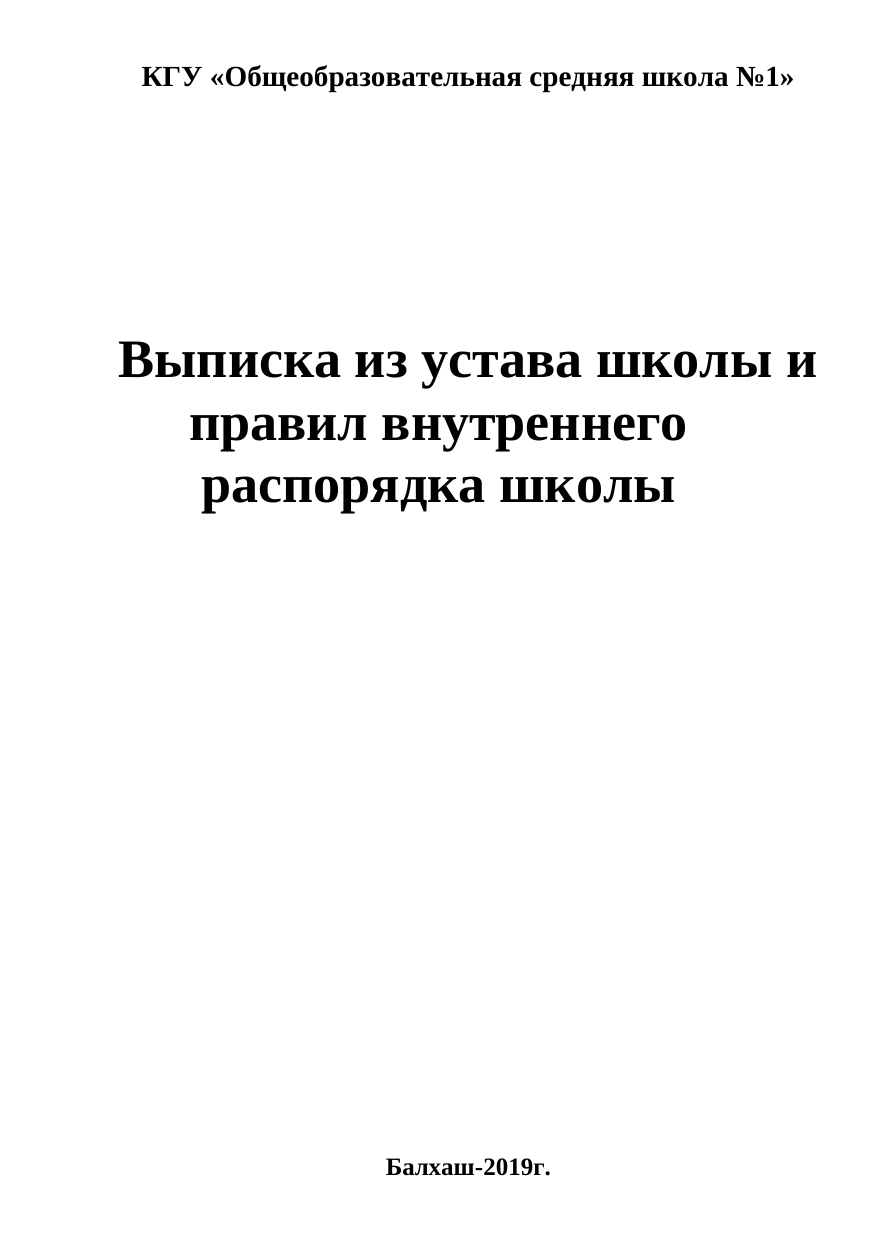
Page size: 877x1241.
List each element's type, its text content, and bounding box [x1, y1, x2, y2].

text КГУ «Общеобразовательная средняя школа №1» [59, 59, 818, 93]
text Выписка из устава школы и правил внутреннего распорядка школы [59, 327, 818, 514]
text Балхаш-2019г. [59, 1152, 818, 1180]
